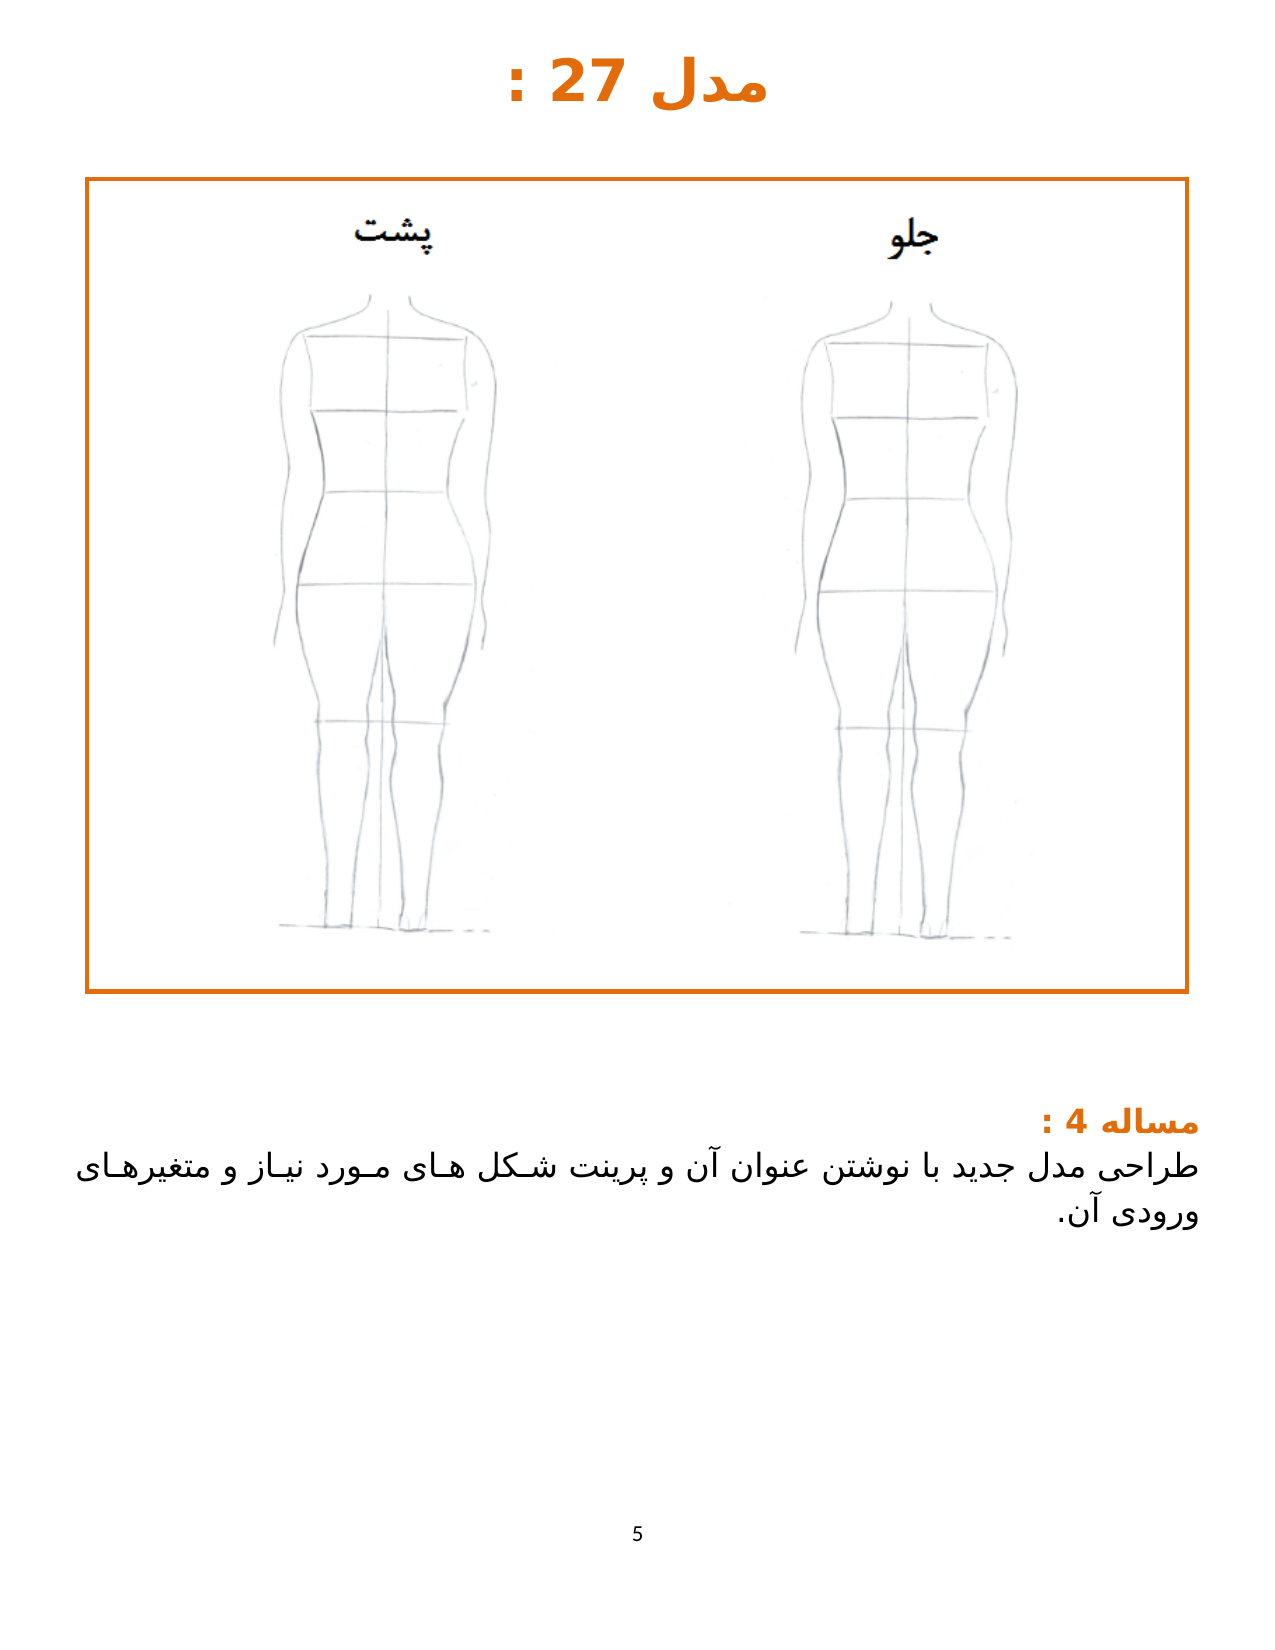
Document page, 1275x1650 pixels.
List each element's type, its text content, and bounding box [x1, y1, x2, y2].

list طراحی مدل جدید با نوشتن عنوان آن و پرینت شکل های مورد نیاز و متغیرهای ورودی آن. [75, 1147, 1200, 1230]
picture [89, 181, 1185, 989]
list مدل 27 : [75, 47, 1200, 115]
list مساله 4 : [75, 1102, 1200, 1141]
